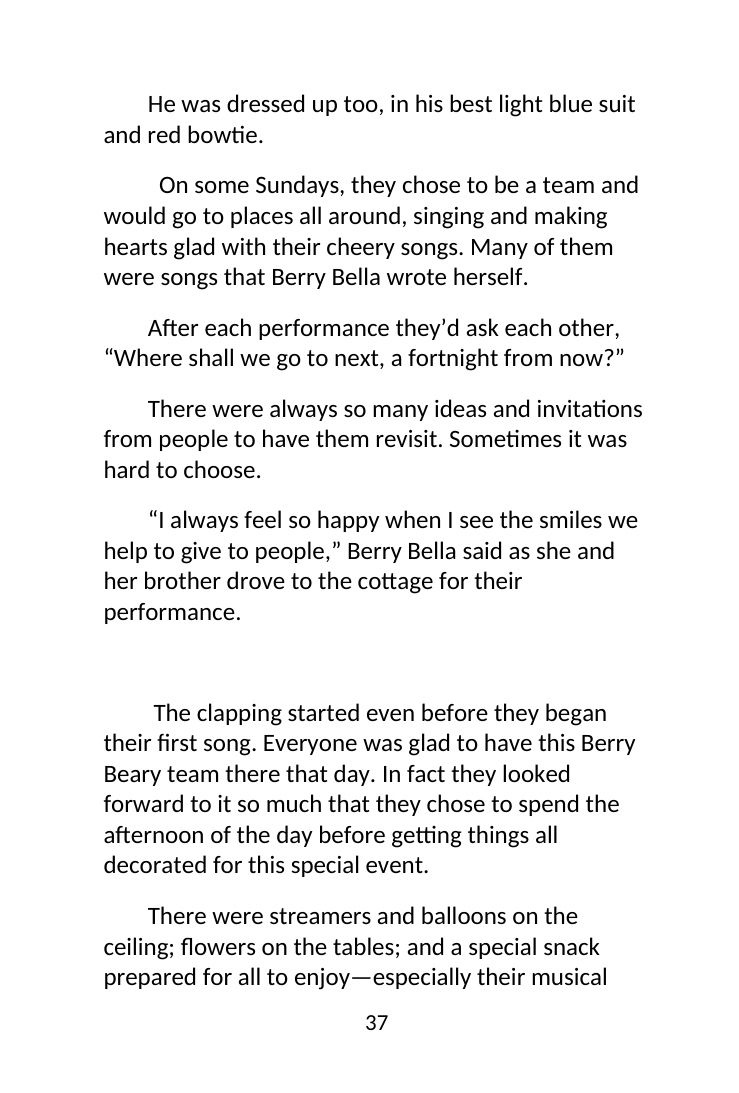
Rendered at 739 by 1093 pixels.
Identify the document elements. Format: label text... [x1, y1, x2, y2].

text There were always so many ideas and invitations from people to have them revisit. Sometimes it was hard to choose. [103, 393, 649, 484]
text He was dressed up too, in his best light blue suit and red bowtie. [103, 89, 649, 150]
text On some Sundays, they chose to be a team and would go to places all around, singing and making hearts glad with their cheery songs. Many of them were songs that Berry Bella wrote herself. [103, 170, 649, 292]
text The clapping started even before they began their first song. Everyone was glad to have this Berry Beary team there that day. In fact they looked forward to it so much that they chose to spend the afternoon of the day before getting things all decorated for this special event. [103, 697, 649, 880]
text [103, 900, 649, 992]
text “I always feel so happy when I see the smiles we help to give to people,” Berry Bella said as she and her brother drove to the cottage for their performance. [103, 504, 649, 626]
text After each performance they’d ask each other, “Where shall we go to next, a fortnight from now?” [103, 312, 649, 373]
